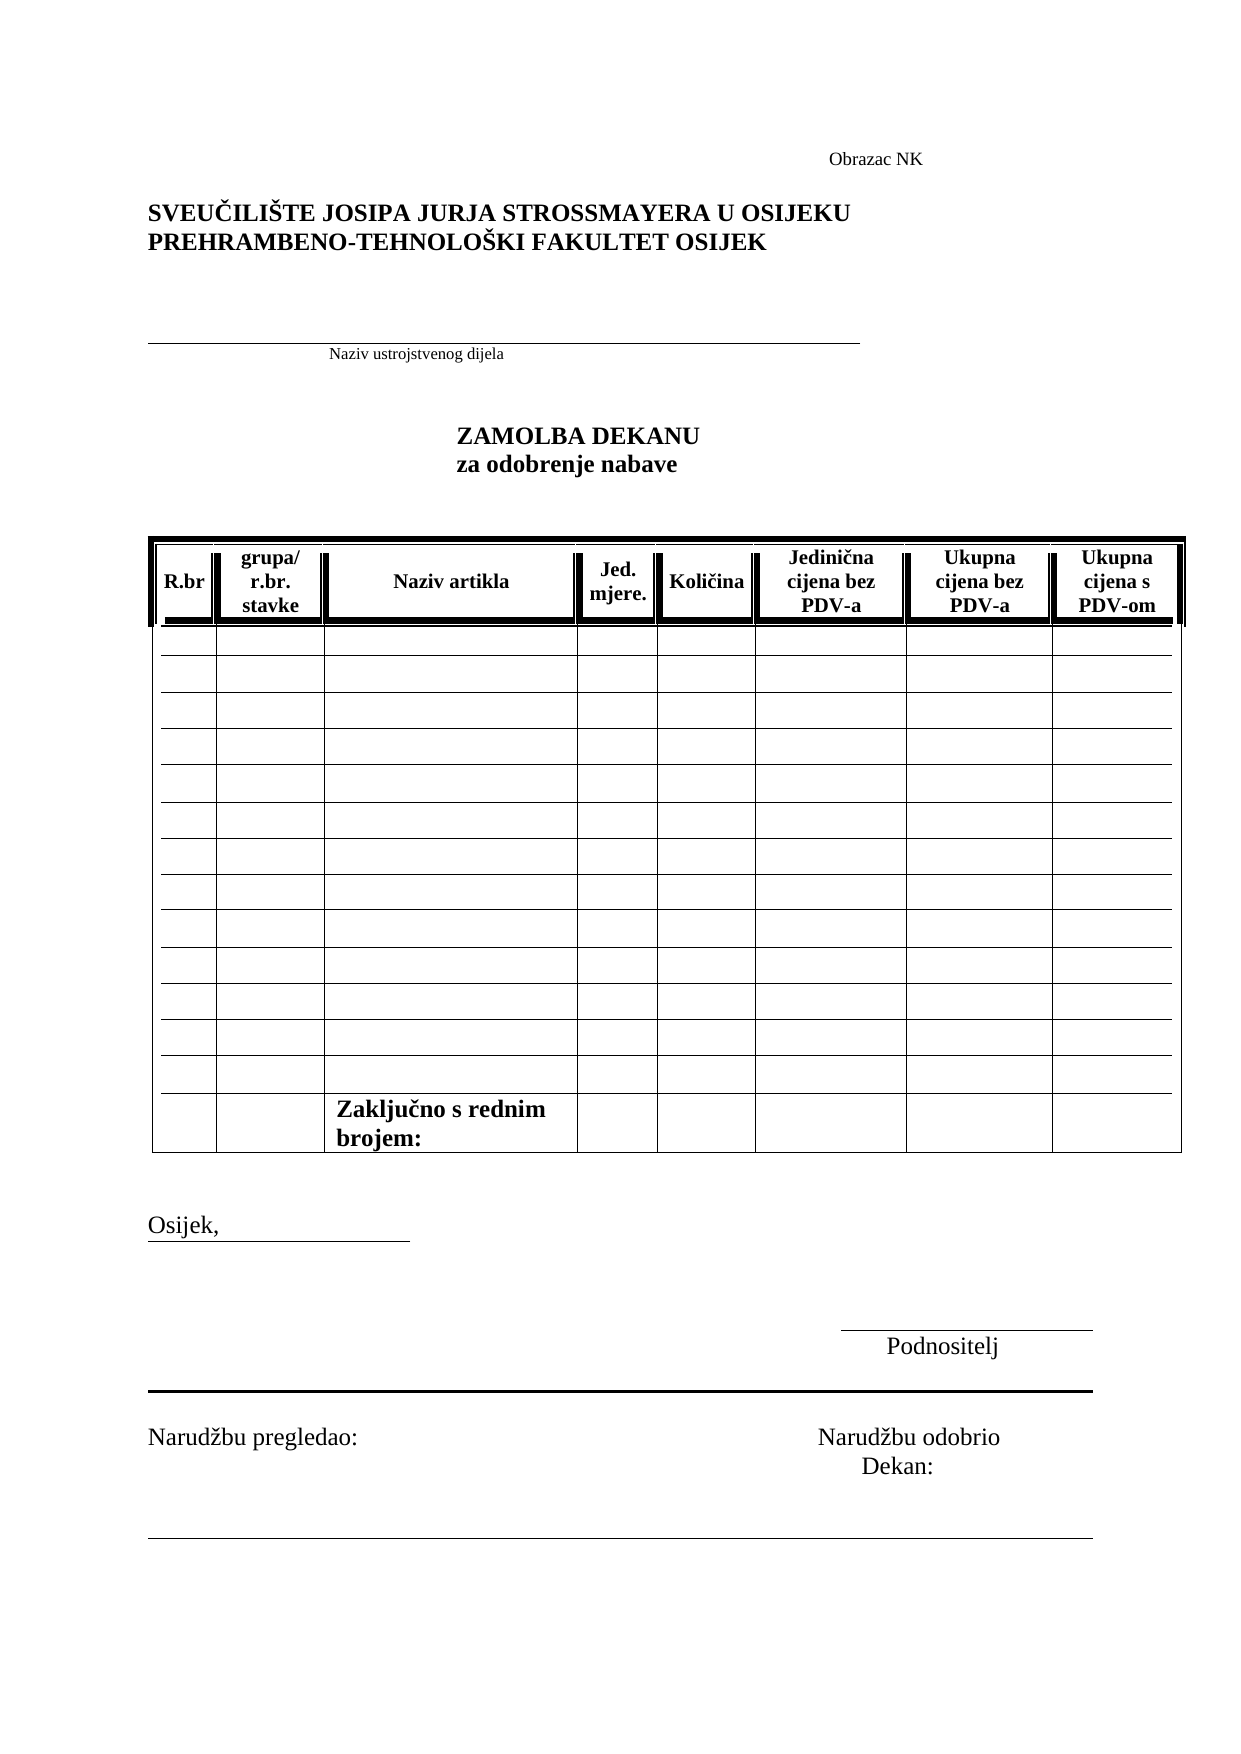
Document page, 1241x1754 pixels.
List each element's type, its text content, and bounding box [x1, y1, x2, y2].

table_cell [325, 803, 577, 838]
table_cell [1053, 764, 1181, 802]
table_cell [578, 948, 657, 983]
table_cell [217, 1020, 324, 1055]
table_cell [153, 1019, 216, 1055]
table_cell [907, 910, 1052, 947]
table_cell [907, 627, 1052, 655]
table_cell [217, 656, 324, 692]
text SVEUČILIŠTE JOSIPA JURJA STROSSMAYERA U OSIJEKU [148, 198, 1093, 227]
table_cell [153, 764, 216, 802]
table_cell [1053, 617, 1181, 655]
table_cell [756, 910, 906, 947]
table_cell [578, 984, 657, 1019]
table_cell [153, 909, 216, 947]
table_cell [578, 1056, 657, 1093]
table_cell [217, 948, 324, 983]
table_cell [578, 875, 657, 909]
table_cell [1053, 728, 1181, 764]
table_header grupa/ r.br. stavke [216, 542, 325, 617]
text Narudžbu pregledao: Narudžbu odobrio Dekan: [148, 1422, 1093, 1480]
table_cell [907, 765, 1052, 802]
table_cell [1053, 802, 1181, 838]
table_header R.br [154, 542, 216, 617]
table_cell [325, 984, 577, 1019]
table_cell [153, 617, 216, 655]
table_cell [756, 839, 906, 874]
text Osijek, [148, 1210, 410, 1241]
table_cell [1053, 983, 1181, 1019]
table_cell [658, 1020, 755, 1055]
table_cell [153, 655, 216, 692]
table_cell [217, 839, 324, 874]
table_cell [1053, 1019, 1181, 1055]
table_cell [1053, 947, 1181, 983]
table_cell [325, 693, 577, 728]
table_cell [325, 948, 577, 983]
table_cell [907, 729, 1052, 764]
table_cell [907, 656, 1052, 692]
text ZAMOLBA DEKANU [148, 421, 1093, 449]
text Naziv ustrojstvenog dijela [148, 344, 1093, 363]
table_cell [578, 765, 657, 802]
text Obrazac NK [148, 148, 1093, 169]
table_cell [756, 948, 906, 983]
table_cell [907, 875, 1052, 909]
table_cell [578, 1020, 657, 1055]
table_cell [217, 693, 324, 728]
table_cell [658, 839, 755, 874]
table_cell [907, 693, 1052, 728]
table_cell [1053, 1055, 1181, 1093]
table_cell [756, 875, 906, 909]
table_cell [325, 875, 577, 909]
table_cell [1053, 692, 1181, 728]
text za odobrenje nabave [148, 449, 1093, 478]
table_cell [658, 729, 755, 764]
table_cell [578, 910, 657, 947]
table_cell [578, 729, 657, 764]
table_cell [756, 693, 906, 728]
table_cell [907, 1056, 1052, 1093]
table_cell [325, 910, 577, 947]
table_cell [153, 947, 216, 983]
table_cell Zaključno s rednim brojem: [325, 1094, 577, 1152]
table_cell [578, 627, 657, 655]
table_cell [217, 627, 324, 655]
table_cell [578, 656, 657, 692]
table_cell [217, 803, 324, 838]
table_cell [217, 729, 324, 764]
table_cell [658, 627, 755, 655]
table_cell [658, 910, 755, 947]
table_cell [153, 838, 216, 874]
table_cell [658, 765, 755, 802]
table_header Ukupna cijena s PDV-om [1053, 545, 1177, 617]
table_header Jed. mjere. [578, 542, 658, 617]
table_header Količina [658, 542, 756, 617]
table_header Jedinična cijena bez PDV-a [756, 542, 907, 617]
table_cell [217, 875, 324, 909]
table_cell [1053, 874, 1181, 909]
table_cell [153, 983, 216, 1019]
table_cell [578, 1094, 657, 1152]
text PREHRAMBENO-TEHNOLOŠKI FAKULTET OSIJEK [148, 227, 1093, 255]
table_cell [756, 765, 906, 802]
table_cell [325, 839, 577, 874]
table_cell [756, 1056, 906, 1093]
table_cell [325, 765, 577, 802]
table_cell [756, 984, 906, 1019]
table_cell [217, 910, 324, 947]
table_cell [907, 839, 1052, 874]
table_cell [658, 948, 755, 983]
table_cell [1053, 909, 1181, 947]
table_cell [756, 656, 906, 692]
table_cell [658, 656, 755, 692]
table_cell [153, 1093, 216, 1152]
table_cell [907, 948, 1052, 983]
text Podnositelj [148, 1331, 1093, 1359]
table_cell [325, 1056, 577, 1093]
table_cell [1053, 655, 1181, 692]
table_cell [658, 1094, 755, 1152]
table_cell [153, 692, 216, 728]
table_cell [1053, 1093, 1181, 1152]
table_cell [153, 1055, 216, 1093]
table_cell [907, 984, 1052, 1019]
table_cell [153, 728, 216, 764]
table_cell [325, 729, 577, 764]
table_header Ukupna cijena bez PDV-a [907, 542, 1053, 617]
table_cell [658, 875, 755, 909]
table_cell [756, 627, 906, 655]
table_cell [658, 1056, 755, 1093]
table_cell [325, 656, 577, 692]
table_cell [325, 1020, 577, 1055]
table_cell [907, 803, 1052, 838]
table_cell [756, 729, 906, 764]
table_cell [153, 802, 216, 838]
table_cell [907, 1094, 1052, 1152]
table_cell [1053, 838, 1181, 874]
table_cell [907, 1020, 1052, 1055]
table_cell [217, 984, 324, 1019]
table_cell [578, 693, 657, 728]
table_cell [756, 1094, 906, 1152]
table_cell [217, 765, 324, 802]
table_header Naziv artikla [325, 542, 578, 617]
table_cell [756, 1020, 906, 1055]
table_cell [153, 874, 216, 909]
table_cell [658, 693, 755, 728]
table_cell [658, 984, 755, 1019]
table_cell [658, 803, 755, 838]
table_cell [325, 627, 577, 655]
table_cell [217, 1094, 324, 1152]
table_cell [217, 1056, 324, 1093]
table_cell [756, 803, 906, 838]
table_cell [578, 803, 657, 838]
table_cell [578, 839, 657, 874]
